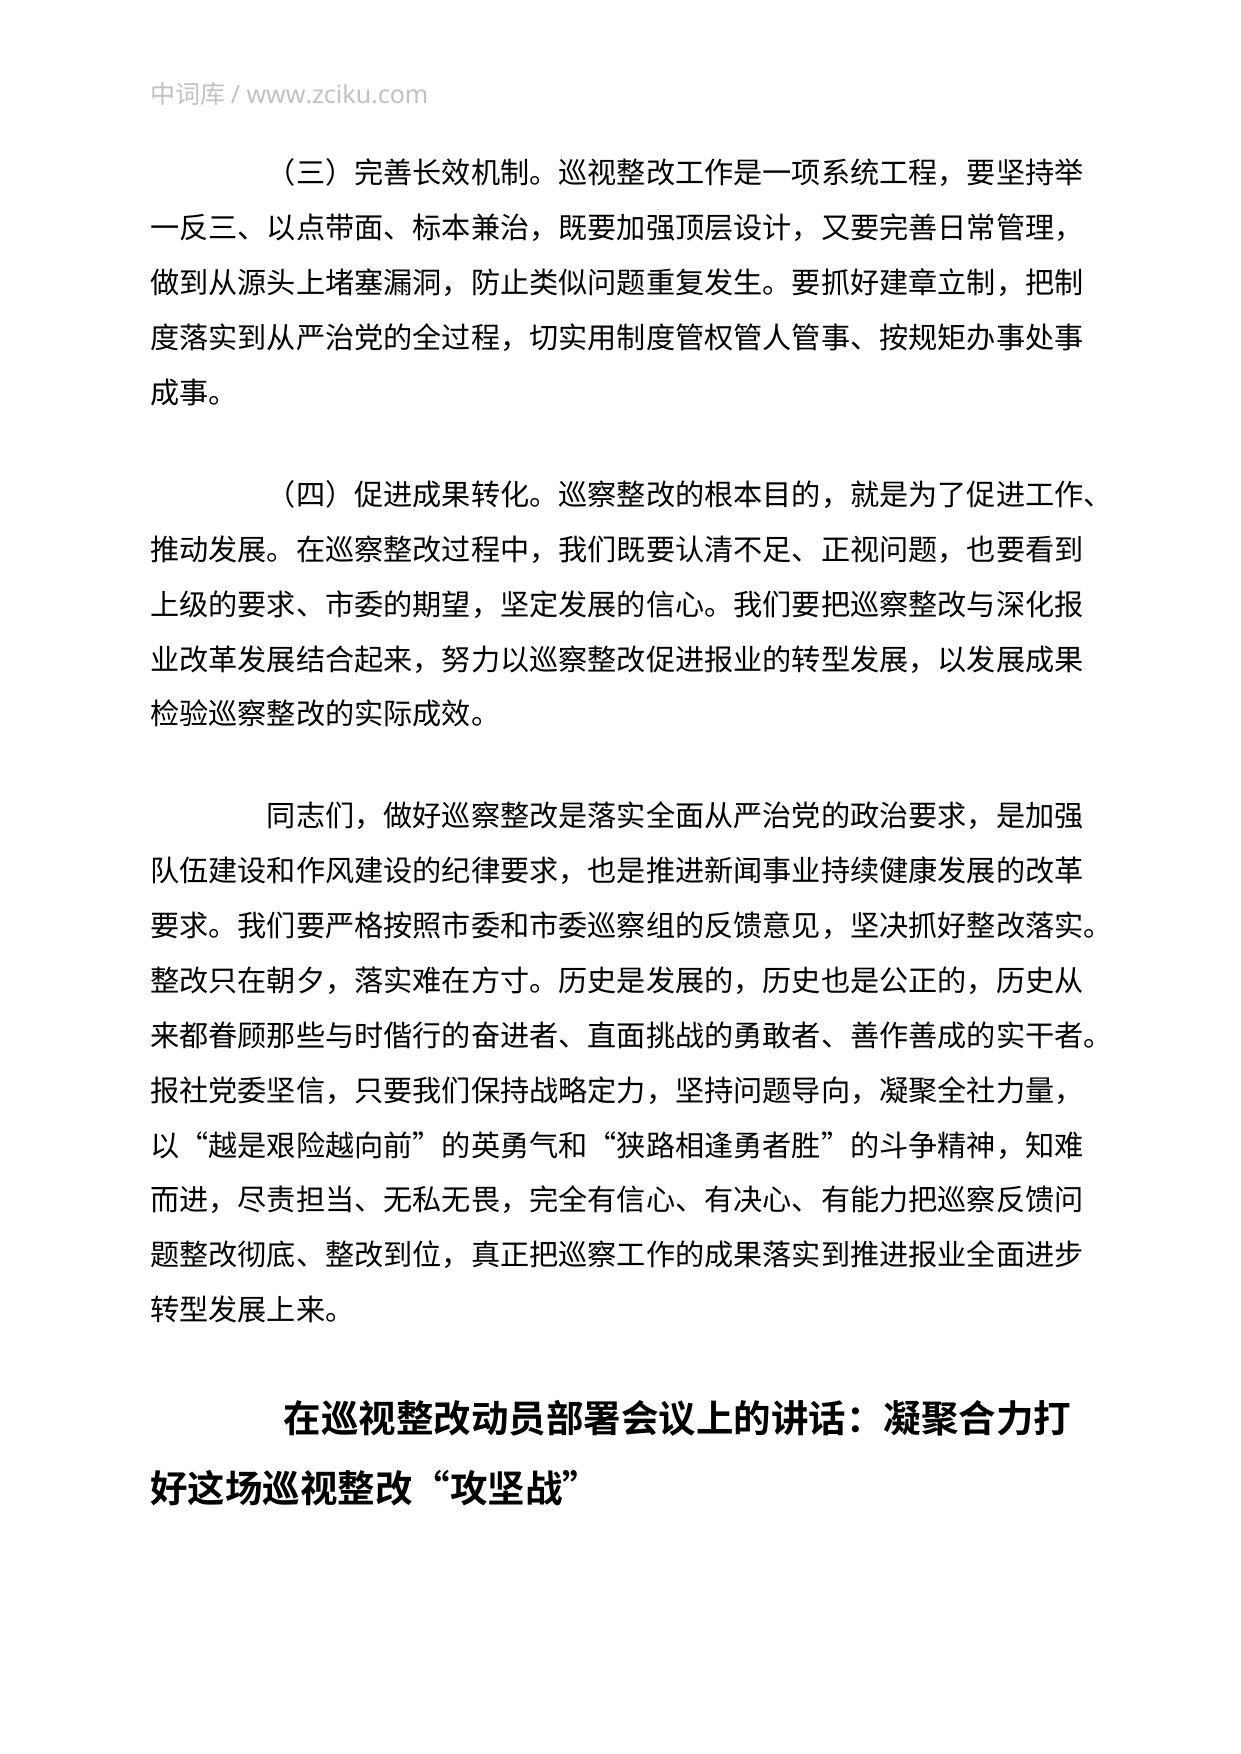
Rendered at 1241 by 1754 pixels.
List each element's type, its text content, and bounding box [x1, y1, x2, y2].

text （三）完善长效机制。巡视整改工作是一项系统工程，要坚持举一反三、以点带面、标本兼治，既要加强顶层设计，又要完善日常管理，做到从源头上堵塞漏洞，防止类似问题重复发生。要抓好建章立制，把制度落实到从严治党的全过程，切实用制度管权管人管事、按规矩办事处事成事。 [150, 150, 1090, 412]
text 在巡视整改动员部署会议上的讲话：凝聚合力打好这场巡视整改“攻坚战” [150, 1388, 1090, 1513]
text 同志们，做好巡察整改是落实全面从严治党的政治要求，是加强队伍建设和作风建设的纪律要求，也是推进新闻事业持续健康发展的改革要求。我们要严格按照市委和市委巡察组的反馈意见，坚决抓好整改落实。整改只在朝夕，落实难在方寸。历史是发展的，历史也是公正的，历史从来都眷顾那些与时偕行的奋进者、直面挑战的勇敢者、善作善成的实干者。报社党委坚信，只要我们保持战略定力，坚持问题导向，凝聚全社力量，以“越是艰险越向前”的英勇气和“狭路相逢勇者胜”的斗争精神，知难而进，尽责担当、无私无畏，完全有信心、有决心、有能力把巡察反馈问题整改彻底、整改到位，真正把巡察工作的成果落实到推进报业全面进步转型发展上来。 [150, 793, 1090, 1329]
text （四）促进成果转化。巡察整改的根本目的，就是为了促进工作、推动发展。在巡察整改过程中，我们既要认清不足、正视问题，也要看到上级的要求、市委的期望，坚定发展的信心。我们要把巡察整改与深化报业改革发展结合起来，努力以巡察整改促进报业的转型发展，以发展成果检验巡察整改的实际成效。 [150, 471, 1090, 733]
